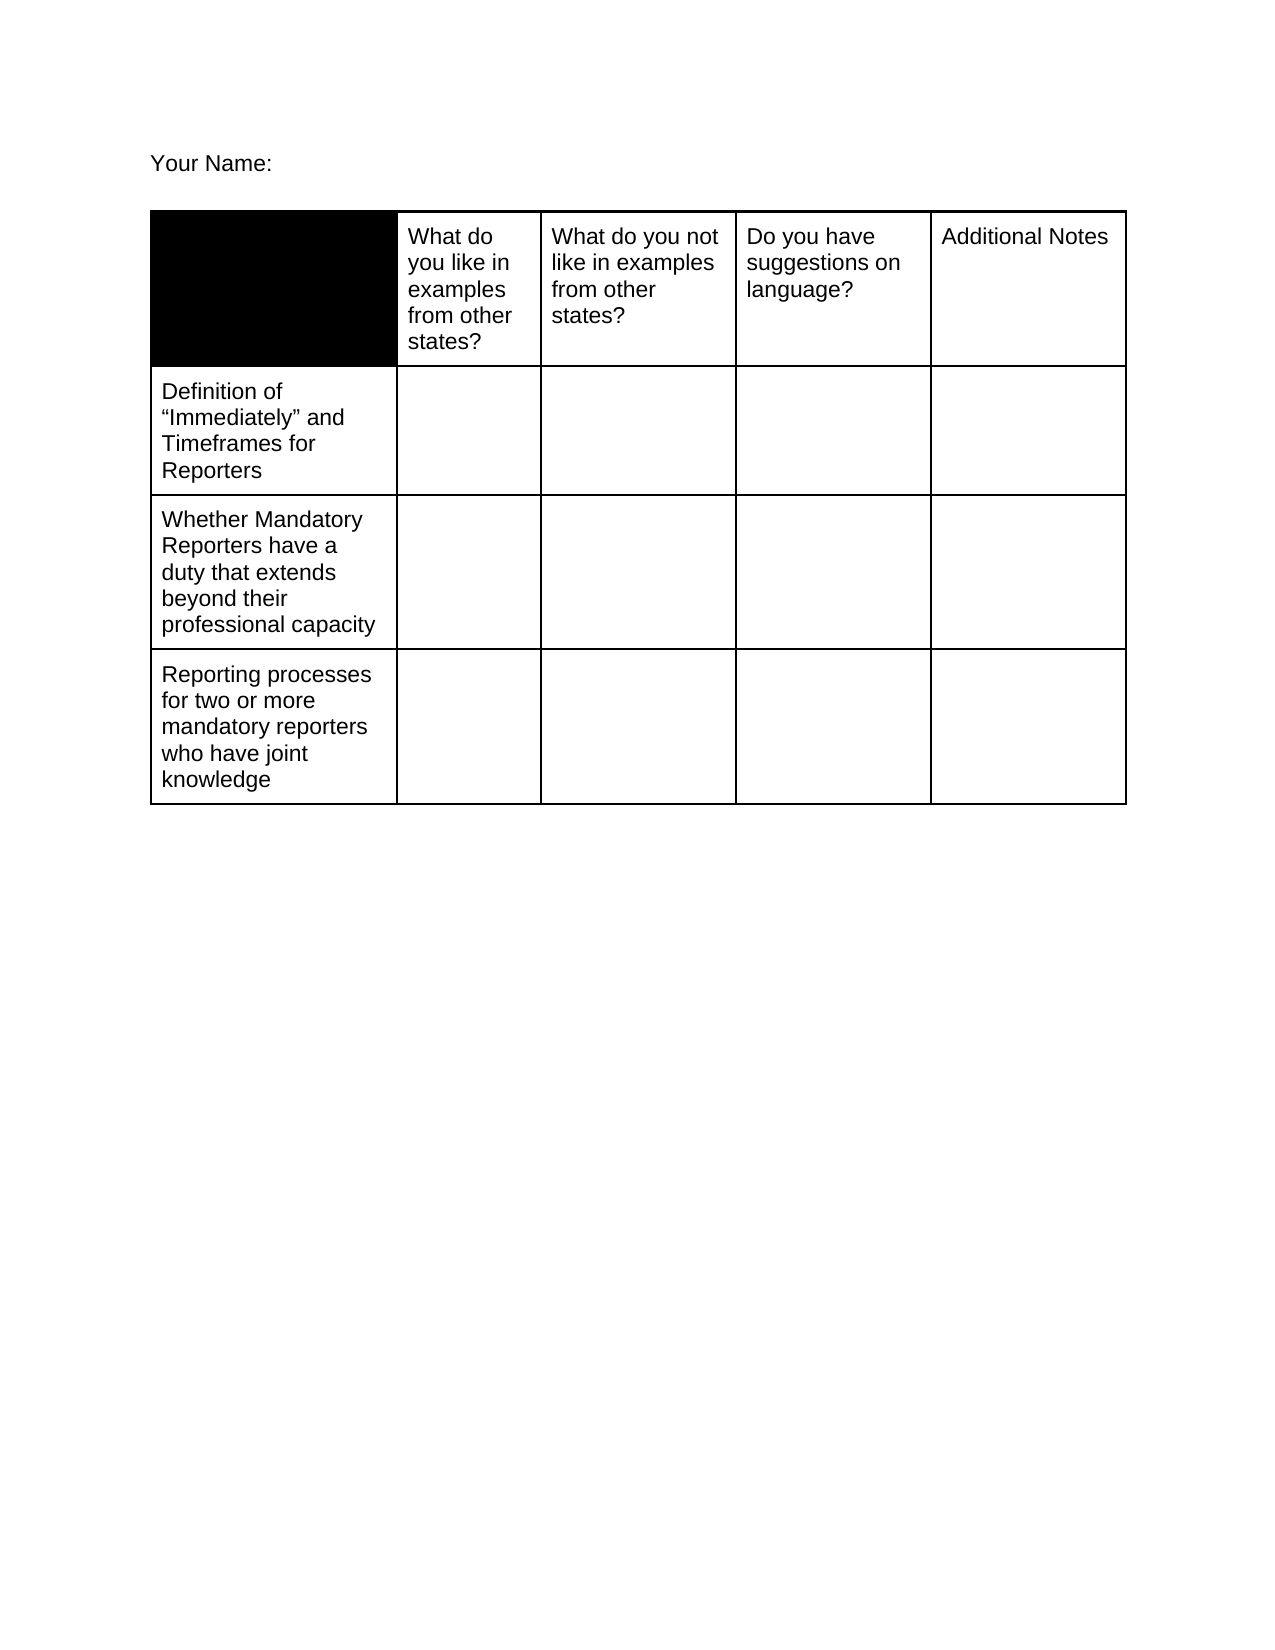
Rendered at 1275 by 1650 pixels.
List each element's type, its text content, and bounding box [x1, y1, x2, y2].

table_cell [932, 367, 1125, 493]
table_cell [737, 496, 930, 648]
table_cell [932, 650, 1125, 803]
table_header [152, 213, 396, 365]
text Your Name: [150, 150, 1125, 176]
table_cell [737, 650, 930, 803]
table_cell Definition of “Immediately” and Timeframes for Reporters [152, 367, 396, 493]
table_cell [542, 650, 735, 803]
table_cell Reporting processes for two or more mandatory reporters who have joint knowledge [152, 650, 396, 803]
table_cell [398, 367, 540, 493]
table_cell [932, 496, 1125, 648]
table_cell Whether Mandatory Reporters have a duty that extends beyond their professional capacity [152, 496, 396, 648]
table_cell [398, 496, 540, 648]
table_header What do you like in examples from other states? [398, 213, 540, 365]
table_cell [737, 367, 930, 493]
table_cell [398, 650, 540, 803]
table_header Do you have suggestions on language? [737, 213, 930, 365]
table_header Additional Notes [932, 213, 1125, 365]
table_cell [542, 367, 735, 493]
table_cell [542, 496, 735, 648]
table_header What do you not like in examples from other states? [542, 213, 735, 365]
